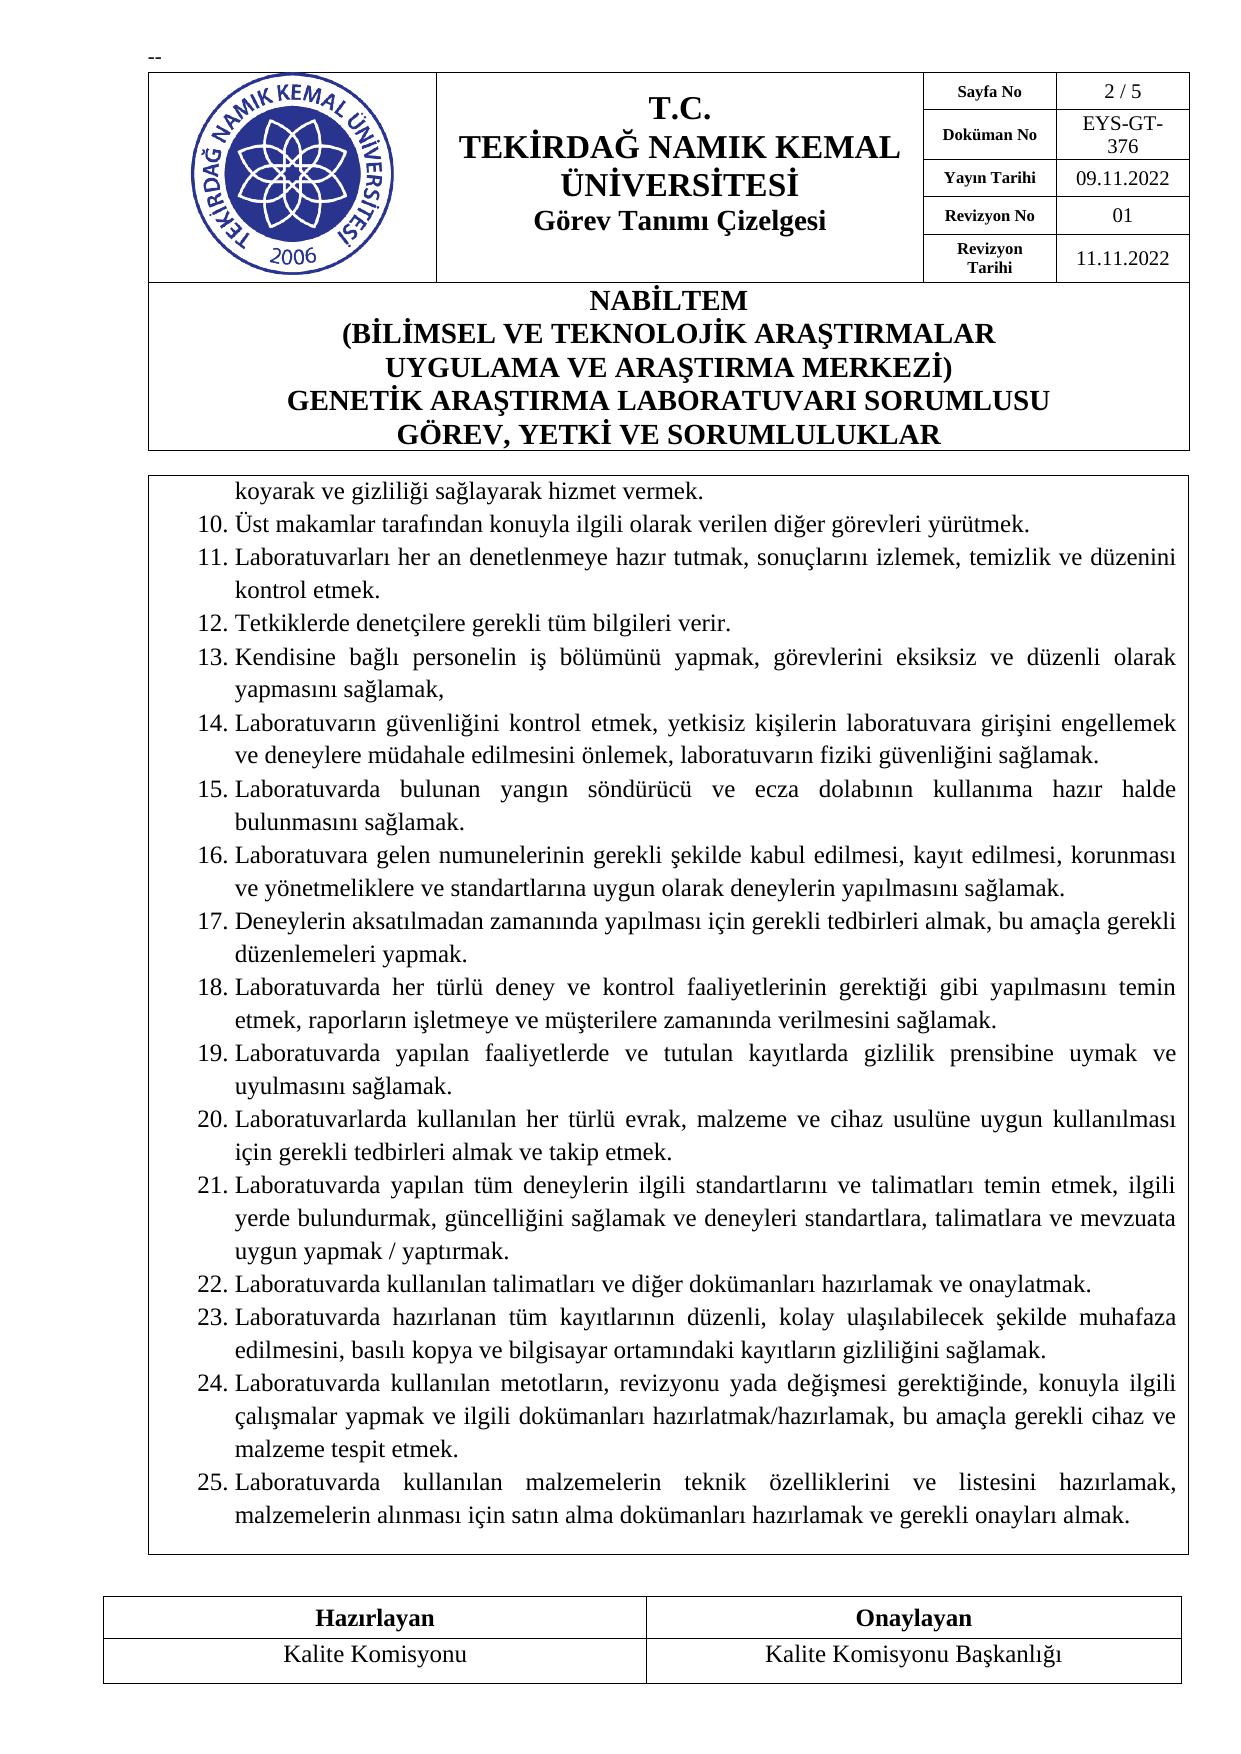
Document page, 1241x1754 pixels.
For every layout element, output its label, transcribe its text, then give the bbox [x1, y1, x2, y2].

picture [190, 72, 394, 275]
